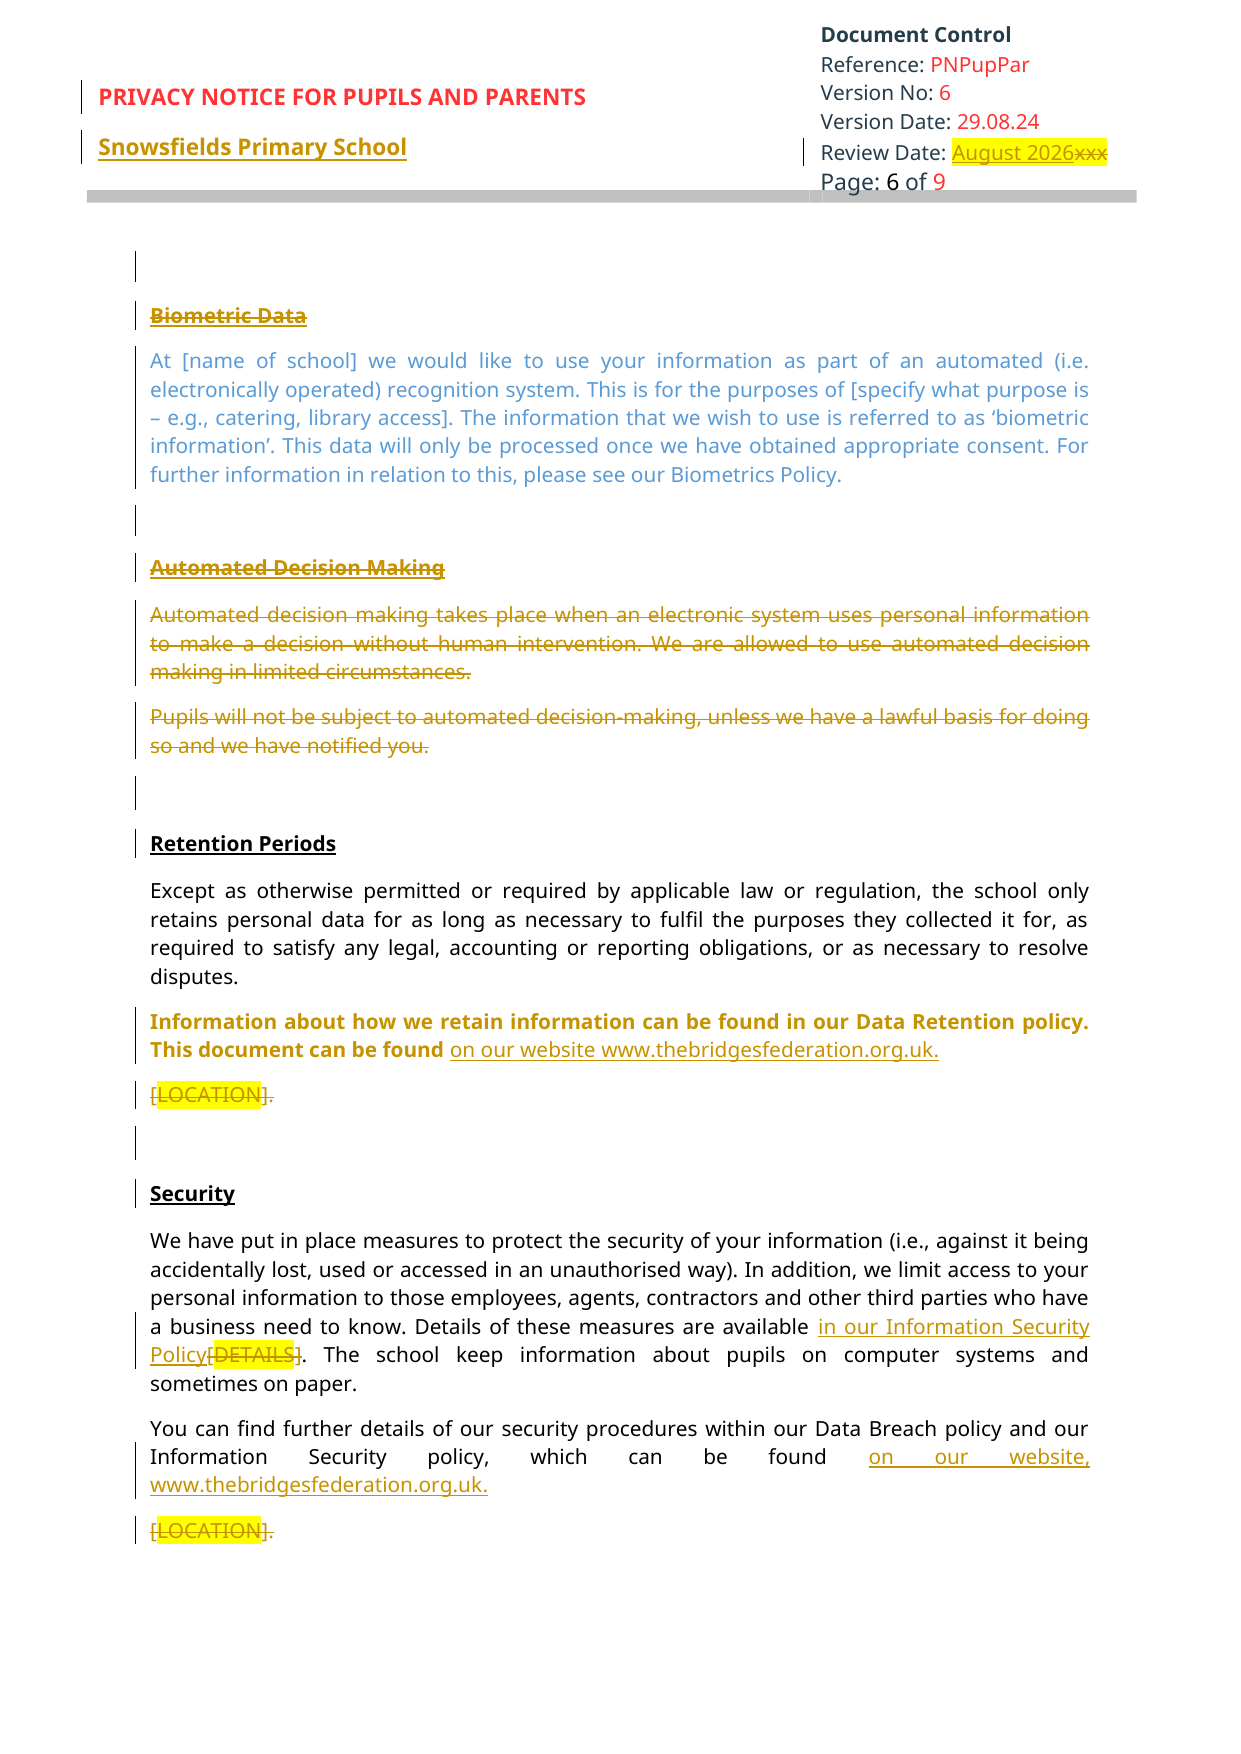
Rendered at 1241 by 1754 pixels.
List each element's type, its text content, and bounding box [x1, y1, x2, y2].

text Information about how we retain information can be found in our Data Retention policy. This document can be found [150, 1007, 1090, 1064]
text Retention Periods [150, 829, 1090, 858]
text Security [150, 1179, 1090, 1208]
text We have put in place measures to protect the security of your information (i.e., against it being accidentally lost, used or accessed in an unauthorised way). In addition, we limit access to your personal information to those employees, agents, contractors and other third parties who have a business need to know. Details of these measures are available . The school keep information about pupils on computer systems and sometimes on paper. [150, 1226, 1090, 1397]
text Except as otherwise permitted or required by applicable law or regulation, the school only retains personal data for as long as necessary to fulfil the purposes they collected it for, as required to satisfy any legal, accounting or reporting obligations, or as necessary to resolve disputes. [150, 877, 1090, 990]
text You can find further details of our security procedures within our Data Breach policy and our Information Security policy, which can be found [150, 1414, 1090, 1499]
